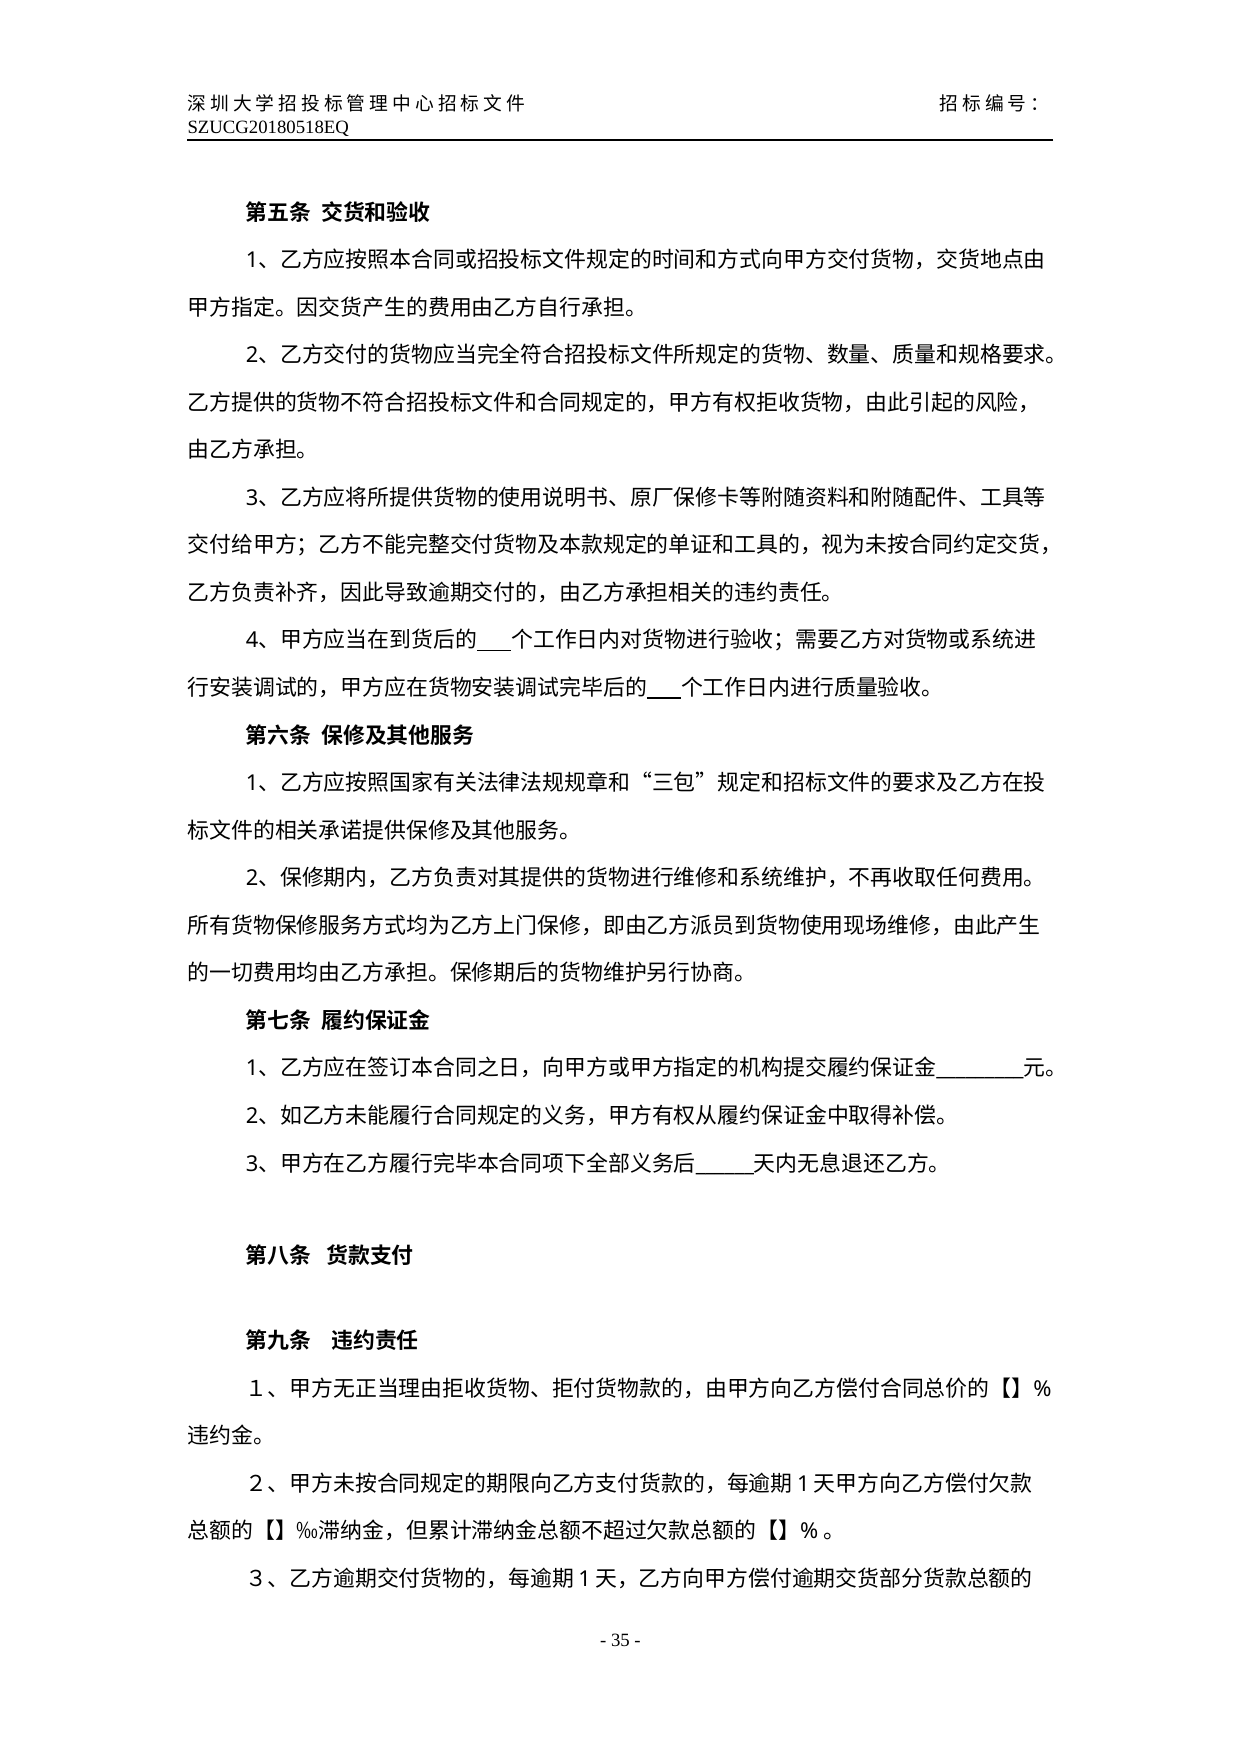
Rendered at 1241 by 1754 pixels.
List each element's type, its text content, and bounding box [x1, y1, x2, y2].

text 2、保修期内，乙方负责对其提供的货物进行维修和系统维护，不再收取任何费用。所有货物保修服务方式均为乙方上门保修，即由乙方派员到货物使用现场维修，由此产生的一切费用均由乙方承担。保修期后的货物维护另行协商。 [187, 860, 1053, 987]
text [187, 1561, 1053, 1593]
text 2、乙方交付的货物应当完全符合招投标文件所规定的货物、数量、质量和规格要求。乙方提供的货物不符合招投标文件和合同规定的，甲方有权拒收货物，由此引起的风险，由乙方承担。 [187, 337, 1053, 464]
text 4、甲方应当在到货后的 个工作日内对货物进行验收；需要乙方对货物或系统进行安装调试的，甲方应在货物安装调试完毕后的 个工作日内进行质量验收。 [187, 622, 1053, 702]
text 第五条 交货和验收 [187, 195, 1053, 226]
text 第九条 违约责任 [187, 1323, 1053, 1355]
text ２、甲方未按合同规定的期限向乙方支付货款的，每逾期1天甲方向乙方偿付欠款总额的【】‰滞纳金，但累计滞纳金总额不超过欠款总额的【】% 。 [187, 1466, 1053, 1545]
text 3、乙方应将所提供货物的使用说明书、原厂保修卡等附随资料和附随配件、工具等交付给甲方；乙方不能完整交付货物及本款规定的单证和工具的，视为未按合同约定交货，乙方负责补齐，因此导致逾期交付的，由乙方承担相关的违约责任。 [187, 480, 1053, 607]
text 1、乙方应在签订本合同之日，向甲方或甲方指定的机构提交履约保证金_________元。 [187, 1050, 1053, 1082]
text 第八条 货款支付 [187, 1238, 1053, 1269]
text 第七条 履约保证金 [187, 1003, 1053, 1034]
text １、甲方无正当理由拒收货物、拒付货物款的，由甲方向乙方偿付合同总价的【】%违约金。 [187, 1371, 1053, 1450]
text 第六条 保修及其他服务 [187, 718, 1053, 749]
text 1、乙方应按照本合同或招投标文件规定的时间和方式向甲方交付货物，交货地点由甲方指定。因交货产生的费用由乙方自行承担。 [187, 242, 1053, 321]
text 1、乙方应按照国家有关法律法规规章和“三包”规定和招标文件的要求及乙方在投标文件的相关承诺提供保修及其他服务。 [187, 765, 1053, 844]
text 2、如乙方未能履行合同规定的义务，甲方有权从履约保证金中取得补偿。 [187, 1098, 1053, 1130]
text 3、甲方在乙方履行完毕本合同项下全部义务后______天内无息退还乙方。 [187, 1146, 1053, 1177]
